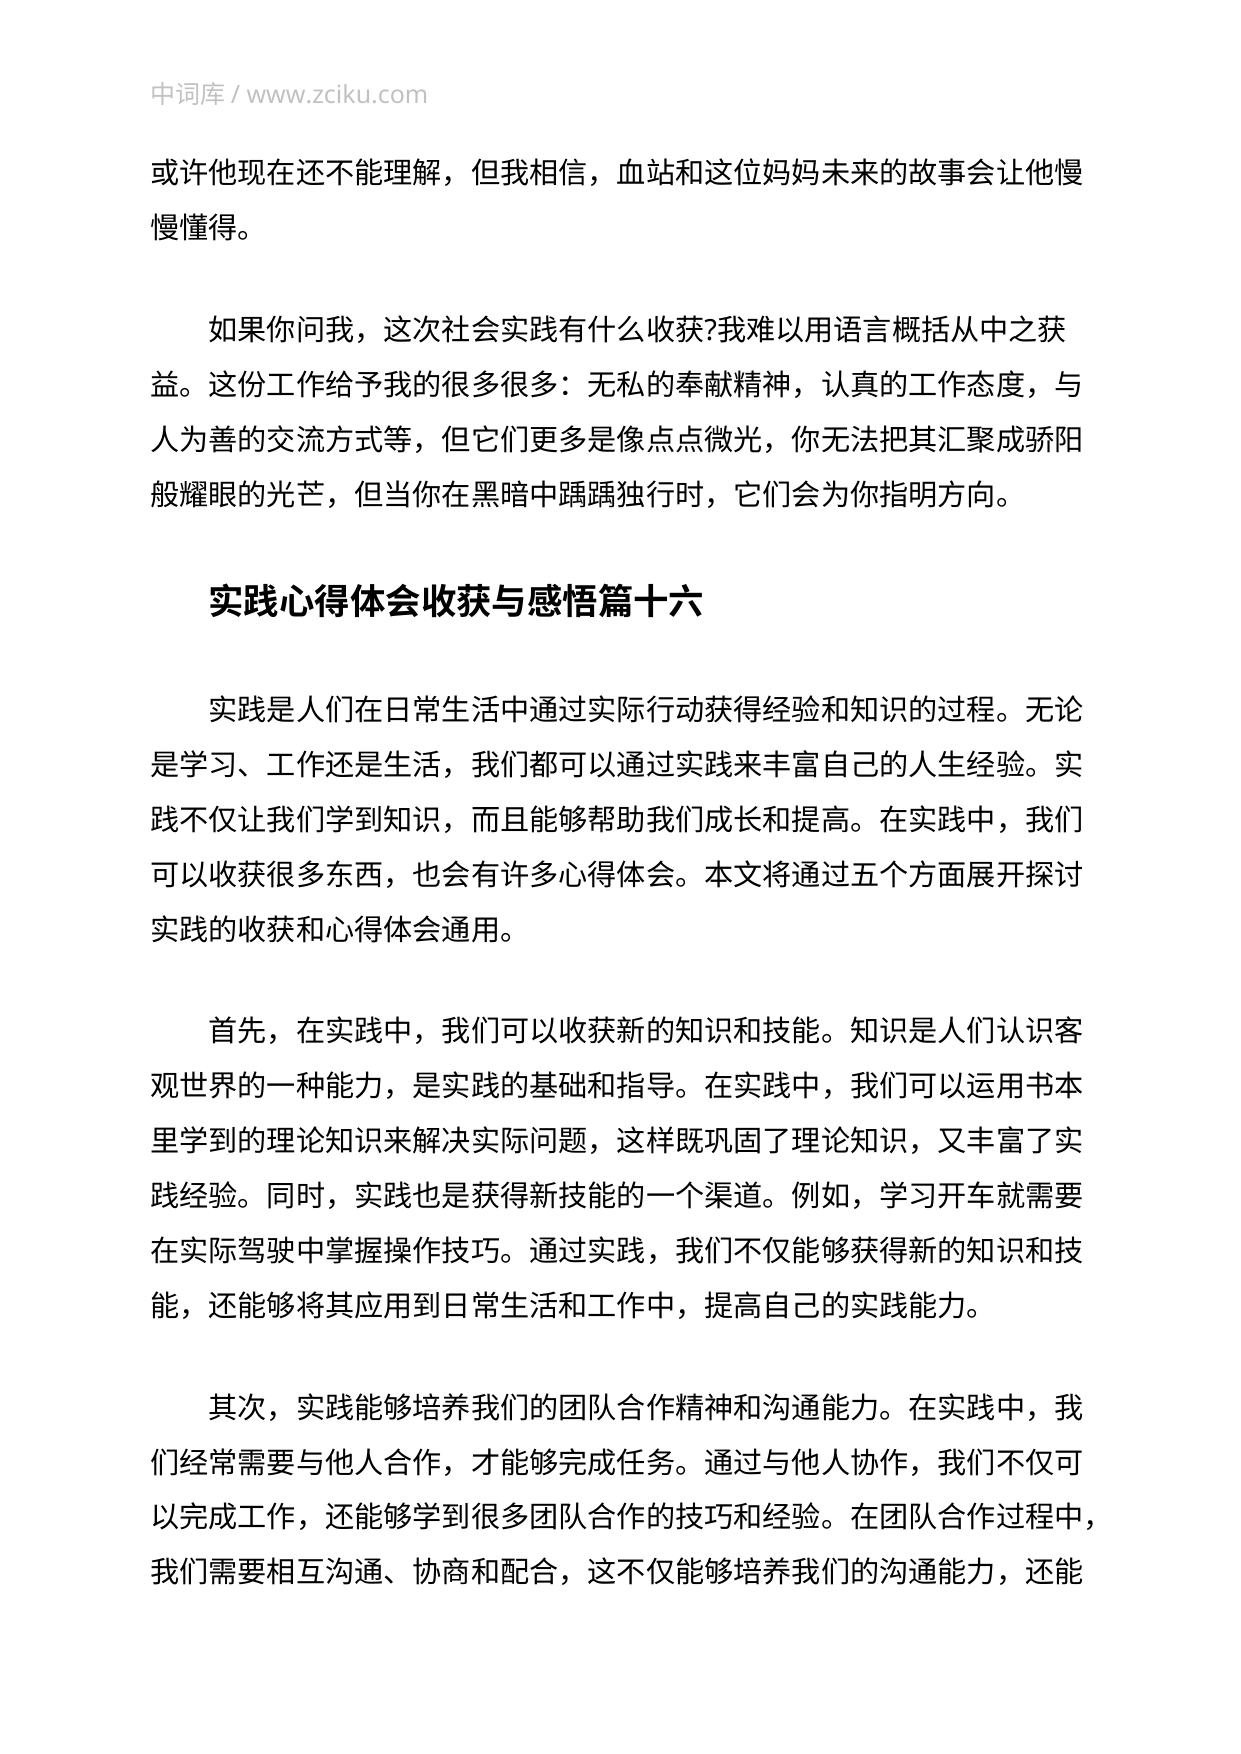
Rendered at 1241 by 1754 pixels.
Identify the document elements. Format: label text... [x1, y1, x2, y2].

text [150, 150, 1090, 247]
text 实践心得体会收获与感悟篇十六 [150, 573, 1090, 624]
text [150, 1384, 1090, 1591]
text 实践是人们在日常生活中通过实际行动获得经验和知识的过程。无论是学习、工作还是生活，我们都可以通过实践来丰富自己的人生经验。实践不仅让我们学到知识，而且能够帮助我们成长和提高。在实践中，我们可以收获很多东西，也会有许多心得体会。本文将通过五个方面展开探讨实践的收获和心得体会通用。 [150, 687, 1090, 948]
text 首先，在实践中，我们可以收获新的知识和技能。知识是人们认识客观世界的一种能力，是实践的基础和指导。在实践中，我们可以运用书本里学到的理论知识来解决实际问题，这样既巩固了理论知识，又丰富了实践经验。同时，实践也是获得新技能的一个渠道。例如，学习开车就需要在实际驾驶中掌握操作技巧。通过实践，我们不仅能够获得新的知识和技能，还能够将其应用到日常生活和工作中，提高自己的实践能力。 [150, 1008, 1090, 1325]
text 如果你问我，这次社会实践有什么收获?我难以用语言概括从中之获益。这份工作给予我的很多很多：无私的奉献精神，认真的工作态度，与人为善的交流方式等，但它们更多是像点点微光，你无法把其汇聚成骄阳般耀眼的光芒，但当你在黑暗中踽踽独行时，它们会为你指明方向。 [150, 307, 1090, 514]
